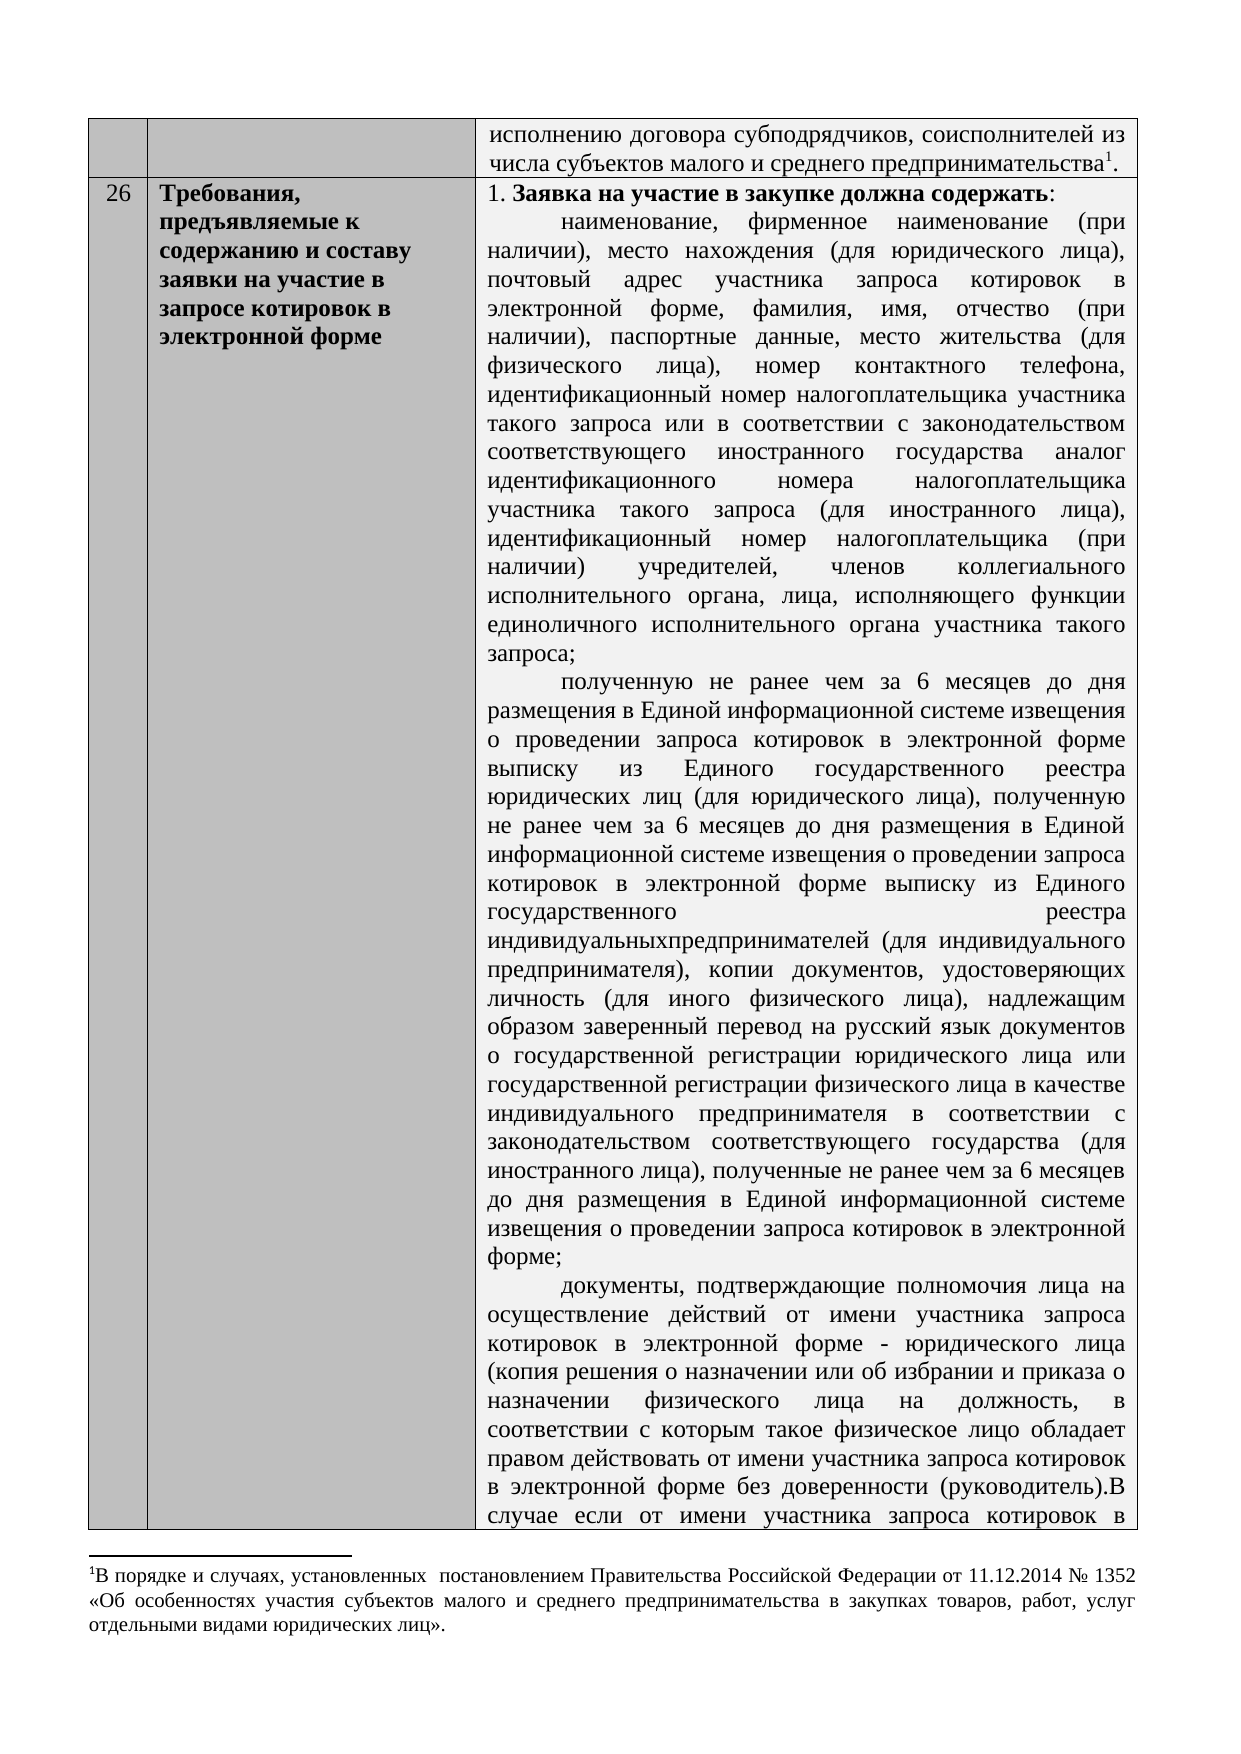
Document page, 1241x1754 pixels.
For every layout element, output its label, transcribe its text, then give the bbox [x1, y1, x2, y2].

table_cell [476, 178, 1137, 1529]
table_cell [148, 119, 475, 177]
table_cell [148, 178, 475, 1529]
table_cell 25 [89, 119, 147, 177]
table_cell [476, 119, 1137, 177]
table_cell 26 [89, 178, 147, 1529]
